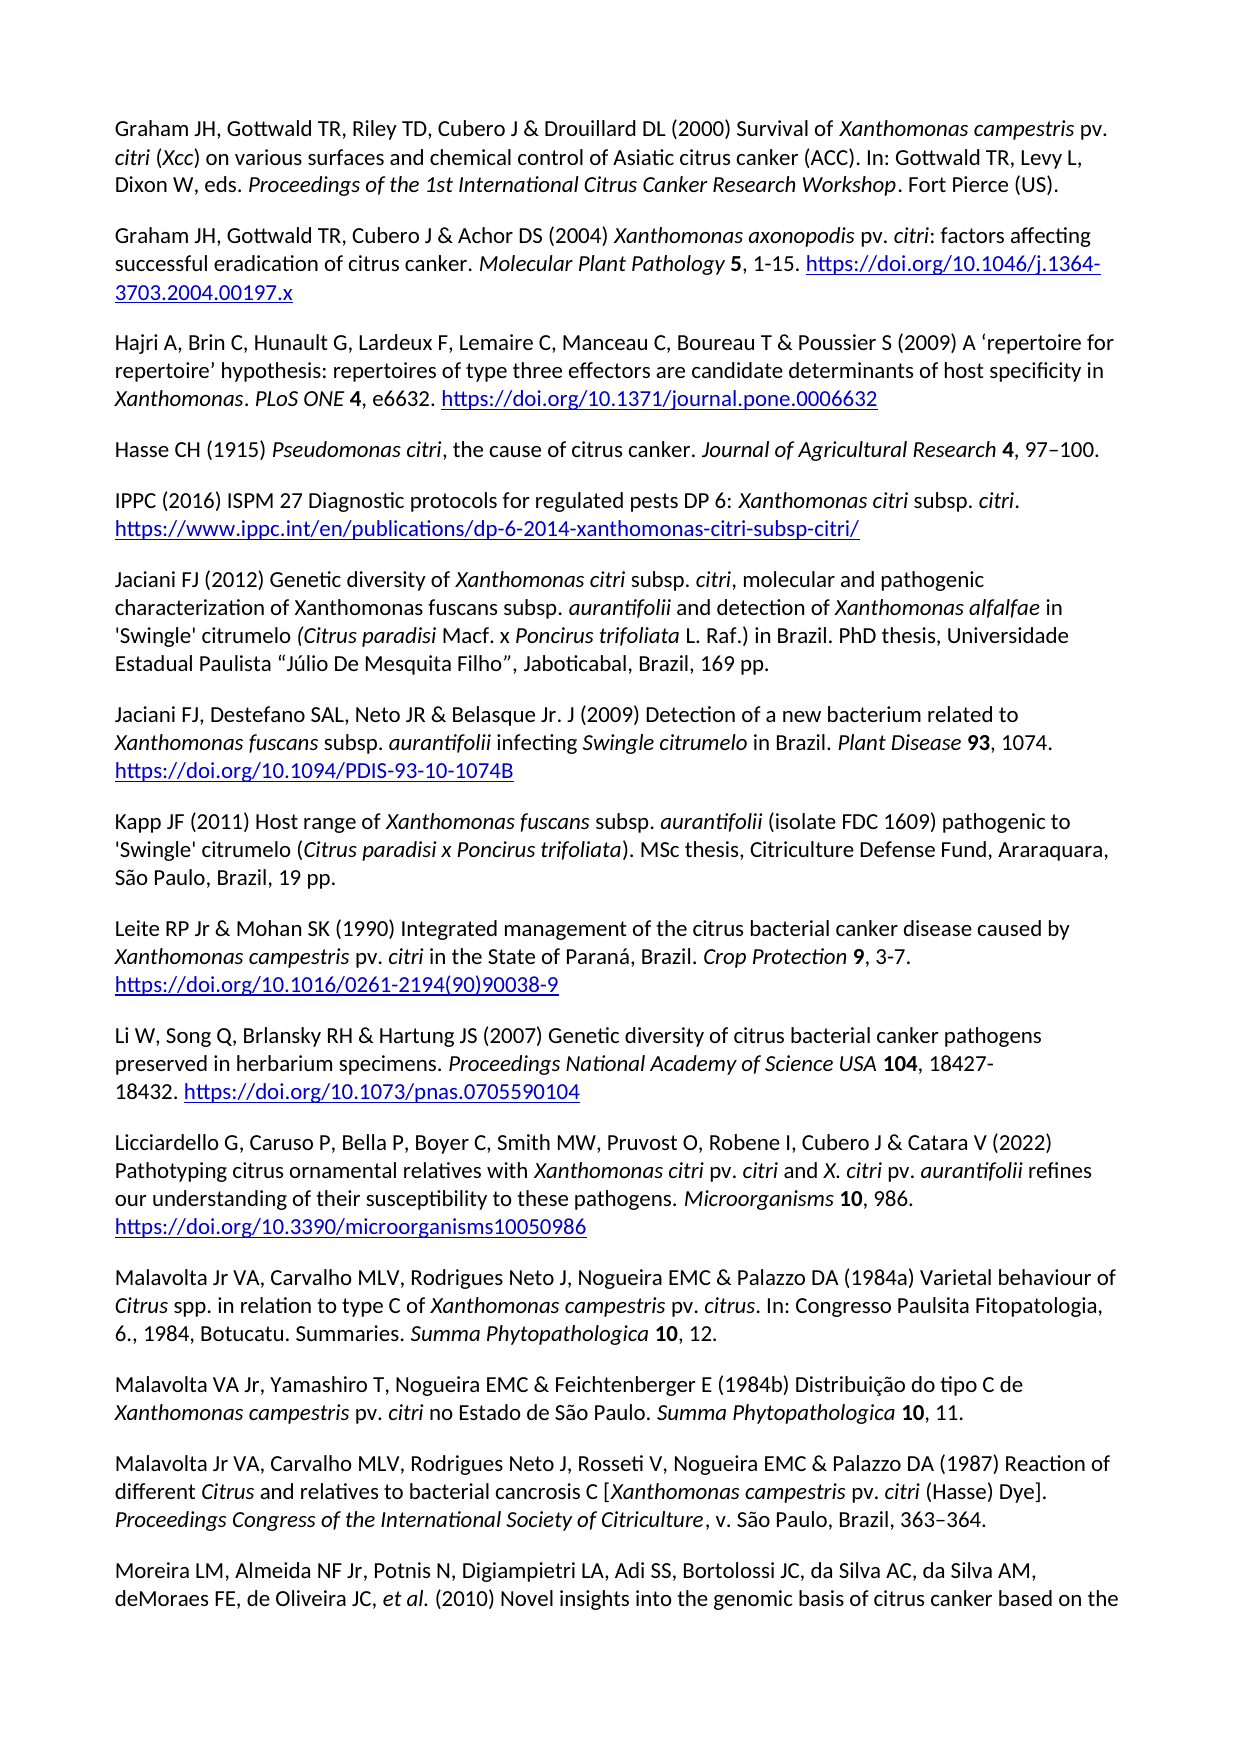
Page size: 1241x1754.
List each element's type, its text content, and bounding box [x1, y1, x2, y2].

text IPPC (2016) ISPM 27 Diagnostic protocols for regulated pests DP 6: Xanthomonas citri subsp. citri. https://www.ippc.int/en/publications/dp-6-2014-xanthomonas-citri-subsp-citri/ [114, 486, 1126, 542]
text Malavolta VA Jr, Yamashiro T, Nogueira EMC & Feichtenberger E (1984b) Distribuição do tipo C de Xanthomonas campestris pv. citri no Estado de São Paulo. Summa Phytopathologica 10, 11. [114, 1370, 1126, 1426]
text Malavolta Jr VA, Carvalho MLV, Rodrigues Neto J, Rosseti V, Nogueira EMC & Palazzo DA (1987) Reaction of different Citrus and relatives to bacterial cancrosis C [Xanthomonas campestris pv. citri (Hasse) Dye]. Proceedings Congress of the International Society of Citriculture, v. São Paulo, Brazil, 363–364. [114, 1449, 1126, 1533]
text Leite RP Jr & Mohan SK (1990) Integrated management of the citrus bacterial canker disease caused by Xanthomonas campestris pv. citri in the State of Paraná, Brazil. Crop Protection 9, 3-7. https://doi.org/10.1016/0261-2194(90)90038-9 [114, 914, 1126, 998]
text Jaciani FJ, Destefano SAL, Neto JR & Belasque Jr. J (2009) Detection of a new bacterium related to Xanthomonas fuscans subsp. aurantifolii infecting Swingle citrumelo in Brazil. Plant Disease 93, 1074. https://doi.org/10.1094/PDIS-93-10-1074B [114, 700, 1126, 784]
text Hasse CH (1915) Pseudomonas citri, the cause of citrus canker. Journal of Agricultural Research 4, 97–100. [114, 436, 1126, 463]
text Jaciani FJ (2012) Genetic diversity of Xanthomonas citri subsp. citri, molecular and pathogenic characterization of Xanthomonas fuscans subsp. aurantifolii and detection of Xanthomonas alfalfae in 'Swingle' citrumelo (Citrus paradisi Macf. x Poncirus trifoliata L. Raf.) in Brazil. PhD thesis, Universidade Estadual Paulista “Júlio De Mesquita Filho”, Jaboticabal, Brazil, 169 pp. [114, 565, 1126, 677]
text Graham JH, Gottwald TR, Cubero J & Achor DS (2004) Xanthomonas axonopodis pv. citri: factors affecting successful eradication of citrus canker. Molecular Plant Pathology 5, 1-15. https://doi.org/10.1046/j.1364-3703.2004.00197.x [114, 222, 1126, 306]
text Li W, Song Q, Brlansky RH & Hartung JS (2007) Genetic diversity of citrus bacterial canker pathogens preserved in herbarium specimens. Proceedings National Academy of Science USA 104, 18427-18432. https://doi.org/10.1073/pnas.0705590104 [114, 1021, 1126, 1105]
text Kapp JF (2011) Host range of Xanthomonas fuscans subsp. aurantifolii (isolate FDC 1609) pathogenic to 'Swingle' citrumelo (Citrus paradisi x Poncirus trifoliata). MSc thesis, Citriculture Defense Fund, Araraquara, São Paulo, Brazil, 19 pp. [114, 807, 1126, 891]
text Graham JH, Gottwald TR, Riley TD, Cubero J & Drouillard DL (2000) Survival of Xanthomonas campestris pv. citri (Xcc) on various surfaces and chemical control of Asiatic citrus canker (ACC). In: Gottwald TR, Levy L, Dixon W, eds. Proceedings of the 1st International Citrus Canker Research Workshop. Fort Pierce (US). [114, 114, 1126, 199]
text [114, 1556, 1126, 1612]
text Malavolta Jr VA, Carvalho MLV, Rodrigues Neto J, Nogueira EMC & Palazzo DA (1984a) Varietal behaviour of Citrus spp. in relation to type C of Xanthomonas campestris pv. citrus. In: Congresso Paulsita Fitopatologia, 6., 1984, Botucatu. Summaries. Summa Phytopathologica 10, 12. [114, 1263, 1126, 1347]
text Hajri A, Brin C, Hunault G, Lardeux F, Lemaire C, Manceau C, Boureau T & Poussier S (2009) A ‘repertoire for repertoire’ hypothesis: repertoires of type three effectors are candidate determinants of host specificity in Xanthomonas. PLoS ONE 4, e6632. https://doi.org/10.1371/journal.pone.0006632 [114, 328, 1126, 413]
text Licciardello G, Caruso P, Bella P, Boyer C, Smith MW, Pruvost O, Robene I, Cubero J & Catara V (2022) Pathotyping citrus ornamental relatives with Xanthomonas citri pv. citri and X. citri pv. aurantifolii refines our understanding of their susceptibility to these pathogens. Microorganisms 10, 986. https://doi.org/10.3390/microorganisms10050986 [114, 1128, 1126, 1240]
